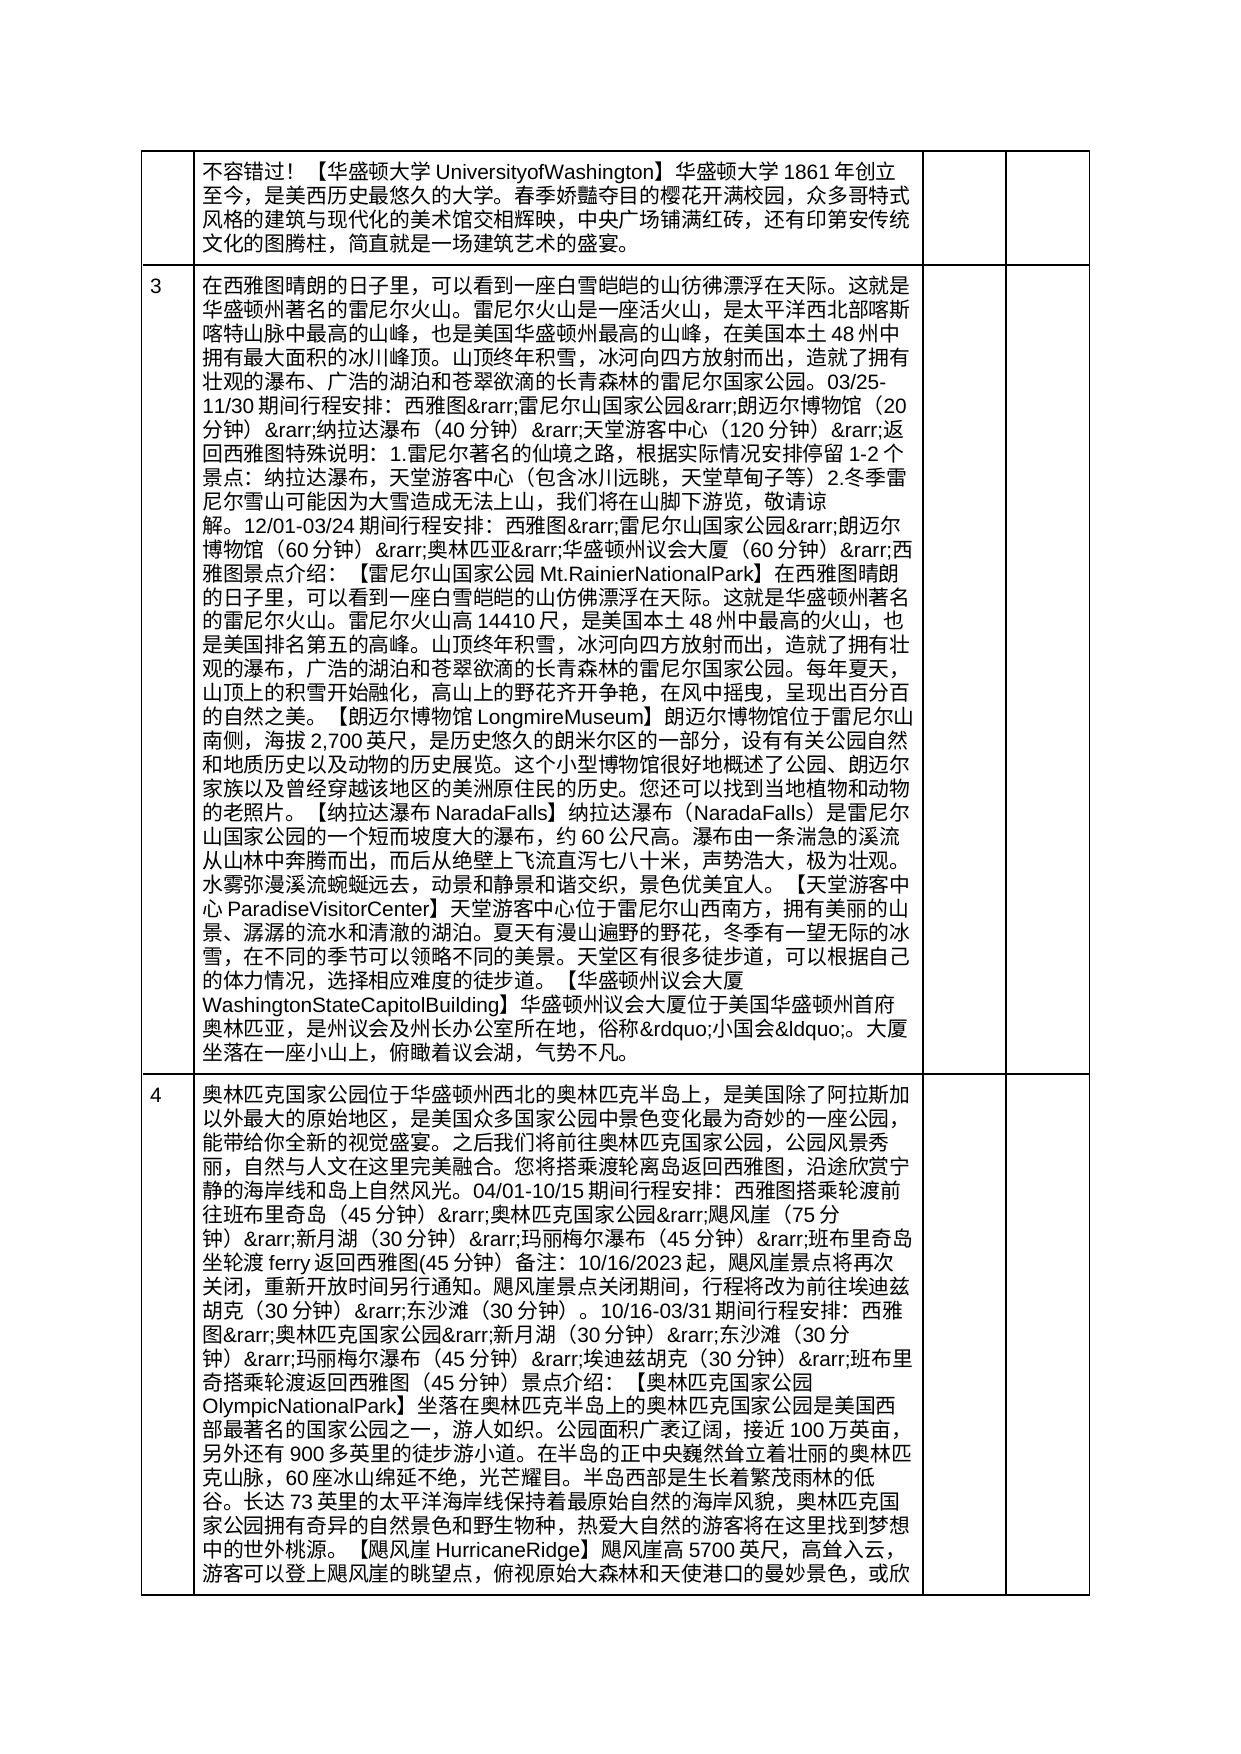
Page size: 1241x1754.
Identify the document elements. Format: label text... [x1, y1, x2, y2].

table_cell [1007, 266, 1089, 1073]
table_cell 4 [142, 1074, 193, 1594]
table_cell [1007, 1075, 1089, 1594]
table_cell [195, 152, 922, 264]
table_cell 2 [142, 152, 193, 264]
table_cell [924, 152, 1005, 264]
table_cell [924, 266, 1005, 1073]
table_cell 3 [142, 265, 193, 1073]
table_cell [195, 1075, 922, 1594]
table_cell [1007, 152, 1089, 264]
table_cell [924, 1075, 1005, 1594]
table_cell 在西雅图晴朗的日子里，可以看到一座白雪皑皑的山彷彿漂浮在天际。这就是华盛顿州著名的雷尼尔火山。雷尼尔火山是一座活火山，是太平洋西北部喀斯喀特山脉中最高的山峰，也是美国华盛顿州最高的山峰，在美国本土48州中拥有最大面积的冰川峰顶。山顶终年积雪，冰河向四方放射而出，造就了拥有壮观的瀑布、广浩的湖泊和苍翠欲滴的长青森林的雷尼尔国家公园。03/25-11/30期间行程安排：西雅图&rarr;雷尼尔山国家公园&rarr;朗迈尔博物馆（20分钟）&rarr;纳拉达瀑布（40分钟）&rarr;天堂游客中心（120分钟）&rarr;返回西雅图特殊说明：1.雷尼尔著名的仙境之路，根据实际情况安排停留1-2个景点：纳拉达瀑布，天堂游客中心（包含冰川远眺，天堂草甸子等）2.冬季雷尼尔雪山可能因为大雪造成无法上山，我们将在山脚下游览，敬请谅解。12/01-03/24期间行程安排：西雅图&rarr;雷尼尔山国家公园&rarr;朗迈尔博物馆（60分钟）&rarr;奥林匹亚&rarr;华盛顿州议会大厦（60分钟）&rarr;西雅图景点介绍：【雷尼尔山国家公园Mt.RainierNationalPark】在西雅图晴朗的日子里，可以看到一座白雪皑皑的山仿佛漂浮在天际。这就是华盛顿州著名的雷尼尔火山。雷尼尔火山高14410尺，是美国本土48州中最高的火山，也是美国排名第五的高峰。山顶终年积雪，冰河向四方放射而出，造就了拥有壮观的瀑布，广浩的湖泊和苍翠欲滴的长青森林的雷尼尔国家公园。每年夏天，山顶上的积雪开始融化，高山上的野花齐开争艳，在风中摇曳，呈现出百分百的自然之美。【朗迈尔博物馆LongmireMuseum】朗迈尔博物馆位于雷尼尔山南侧，海拔2,700英尺，是历史悠久的朗米尔区的一部分，设有有关公园自然和地质历史以及动物的历史展览。这个小型博物馆很好地概述了公园、朗迈尔家族以及曾经穿越该地区的美洲原住民的历史。您还可以找到当地植物和动物的老照片。【纳拉达瀑布NaradaFalls】纳拉达瀑布（NaradaFalls）是雷尼尔山国家公园的一个短而坡度大的瀑布，约60公尺高。瀑布由一条湍急的溪流从山林中奔腾而出，而后从绝壁上飞流直泻七八十米，声势浩大，极为壮观。水雾弥漫溪流蜿蜒远去，动景和静景和谐交织，景色优美宜人。【天堂游客中心ParadiseVisitorCenter】天堂游客中心位于雷尼尔山西南方，拥有美丽的山景、潺潺的流水和清澈的湖泊。夏天有漫山遍野的野花，冬季有一望无际的冰雪，在不同的季节可以领略不同的美景。天堂区有很多徒步道，可以根据自己的体力情况，选择相应难度的徒步道。【华盛顿州议会大厦WashingtonStateCapitolBuilding】华盛顿州议会大厦位于美国华盛顿州首府奥林匹亚，是州议会及州长办公室所在地，俗称&rdquo;小国会&ldquo;。大厦坐落在一座小山上，俯瞰着议会湖，气势不凡。 [195, 266, 922, 1073]
